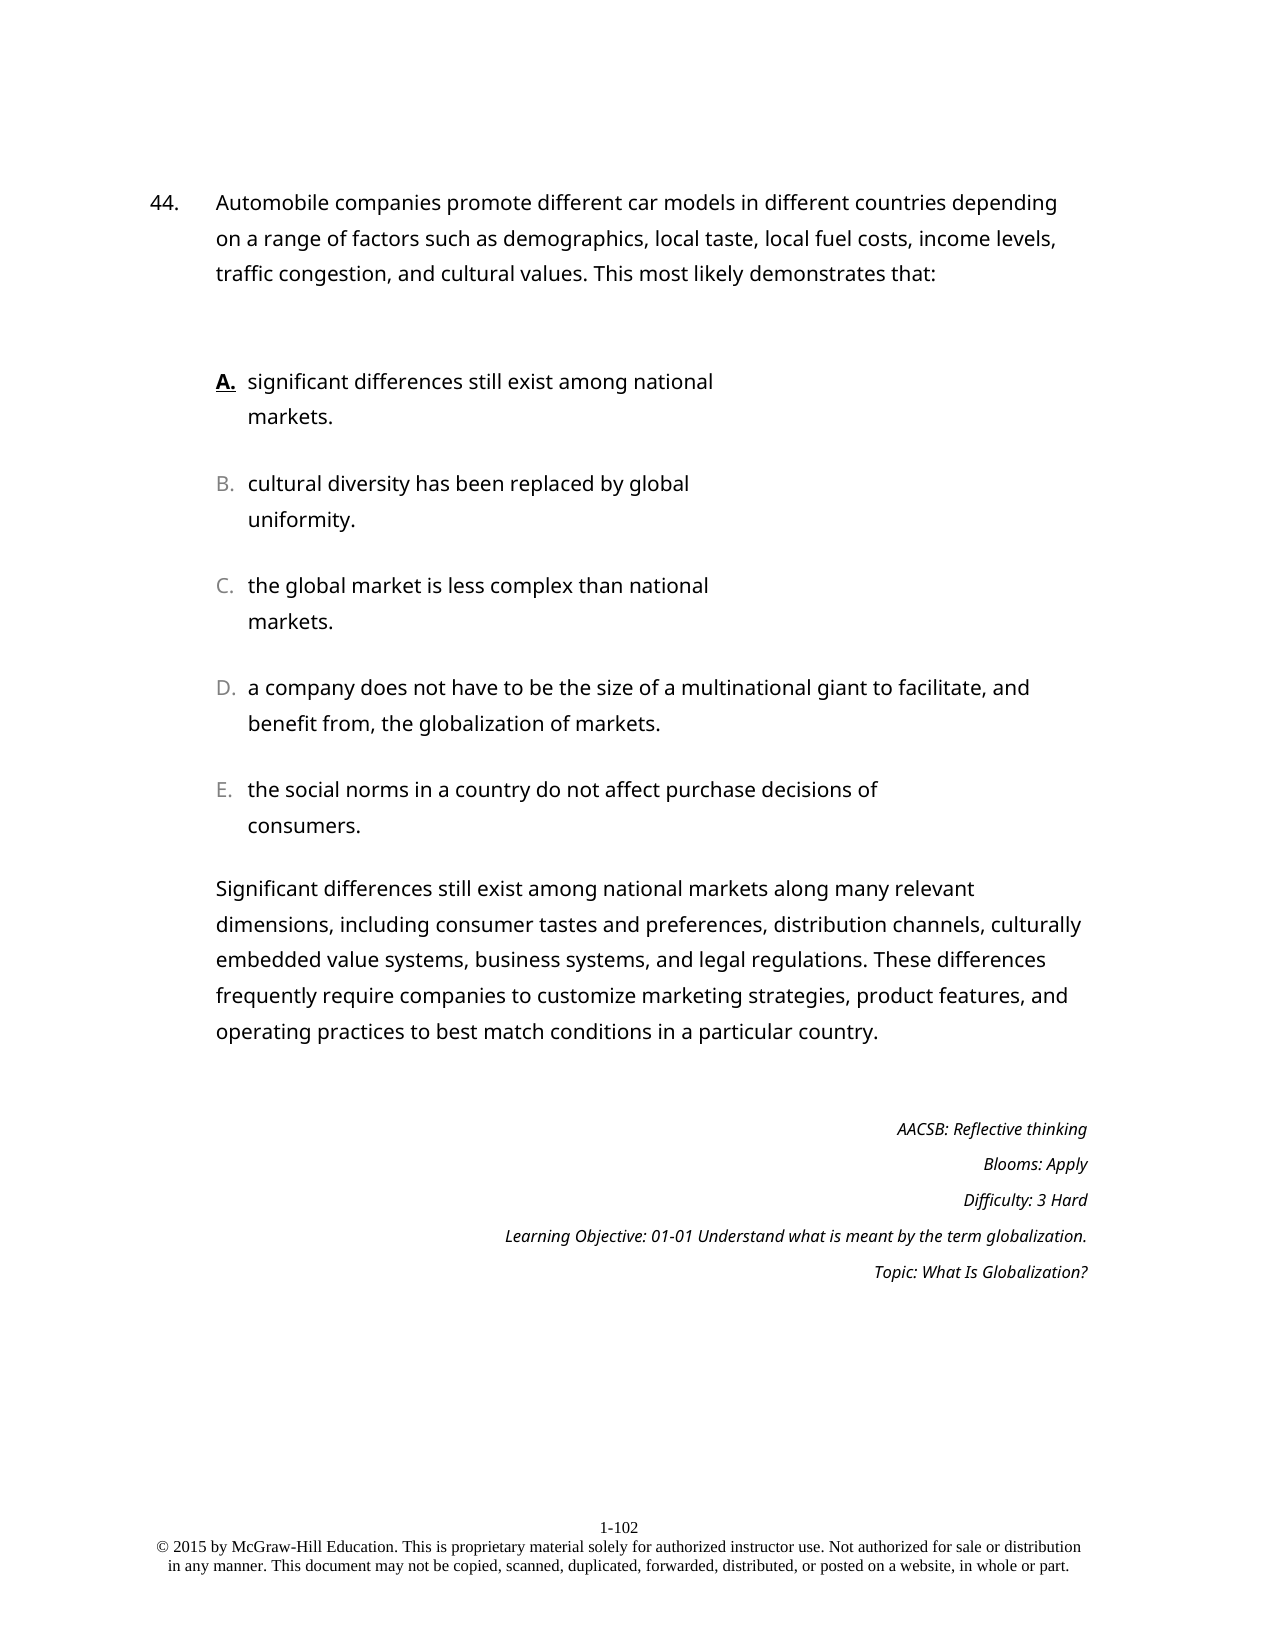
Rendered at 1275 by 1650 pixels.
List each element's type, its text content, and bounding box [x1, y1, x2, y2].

table_header Automobile companies promote different car models in different countries depending on a range of factors such as demographics, local taste, local fuel costs, income levels, traffic congestion, and cultural values. This most likely demonstrates that: Significant differences still exist among national markets along many relevant dimensions, including consumer tastes and preferences, distribution channels, culturally embedded value systems, business systems, and legal regulations. These differences frequently require companies to customize marketing strategies, product features, and operating practices to best match conditions in a particular country. [216, 187, 1087, 1078]
table_header 44. [150, 187, 216, 1078]
table_header AACSB: Reflective thinking Blooms: Apply Difficulty: 3 Hard Learning Objective: 01-01 Understand what is meant by the term globalization. Topic: What Is Globalization? [150, 1113, 1087, 1327]
